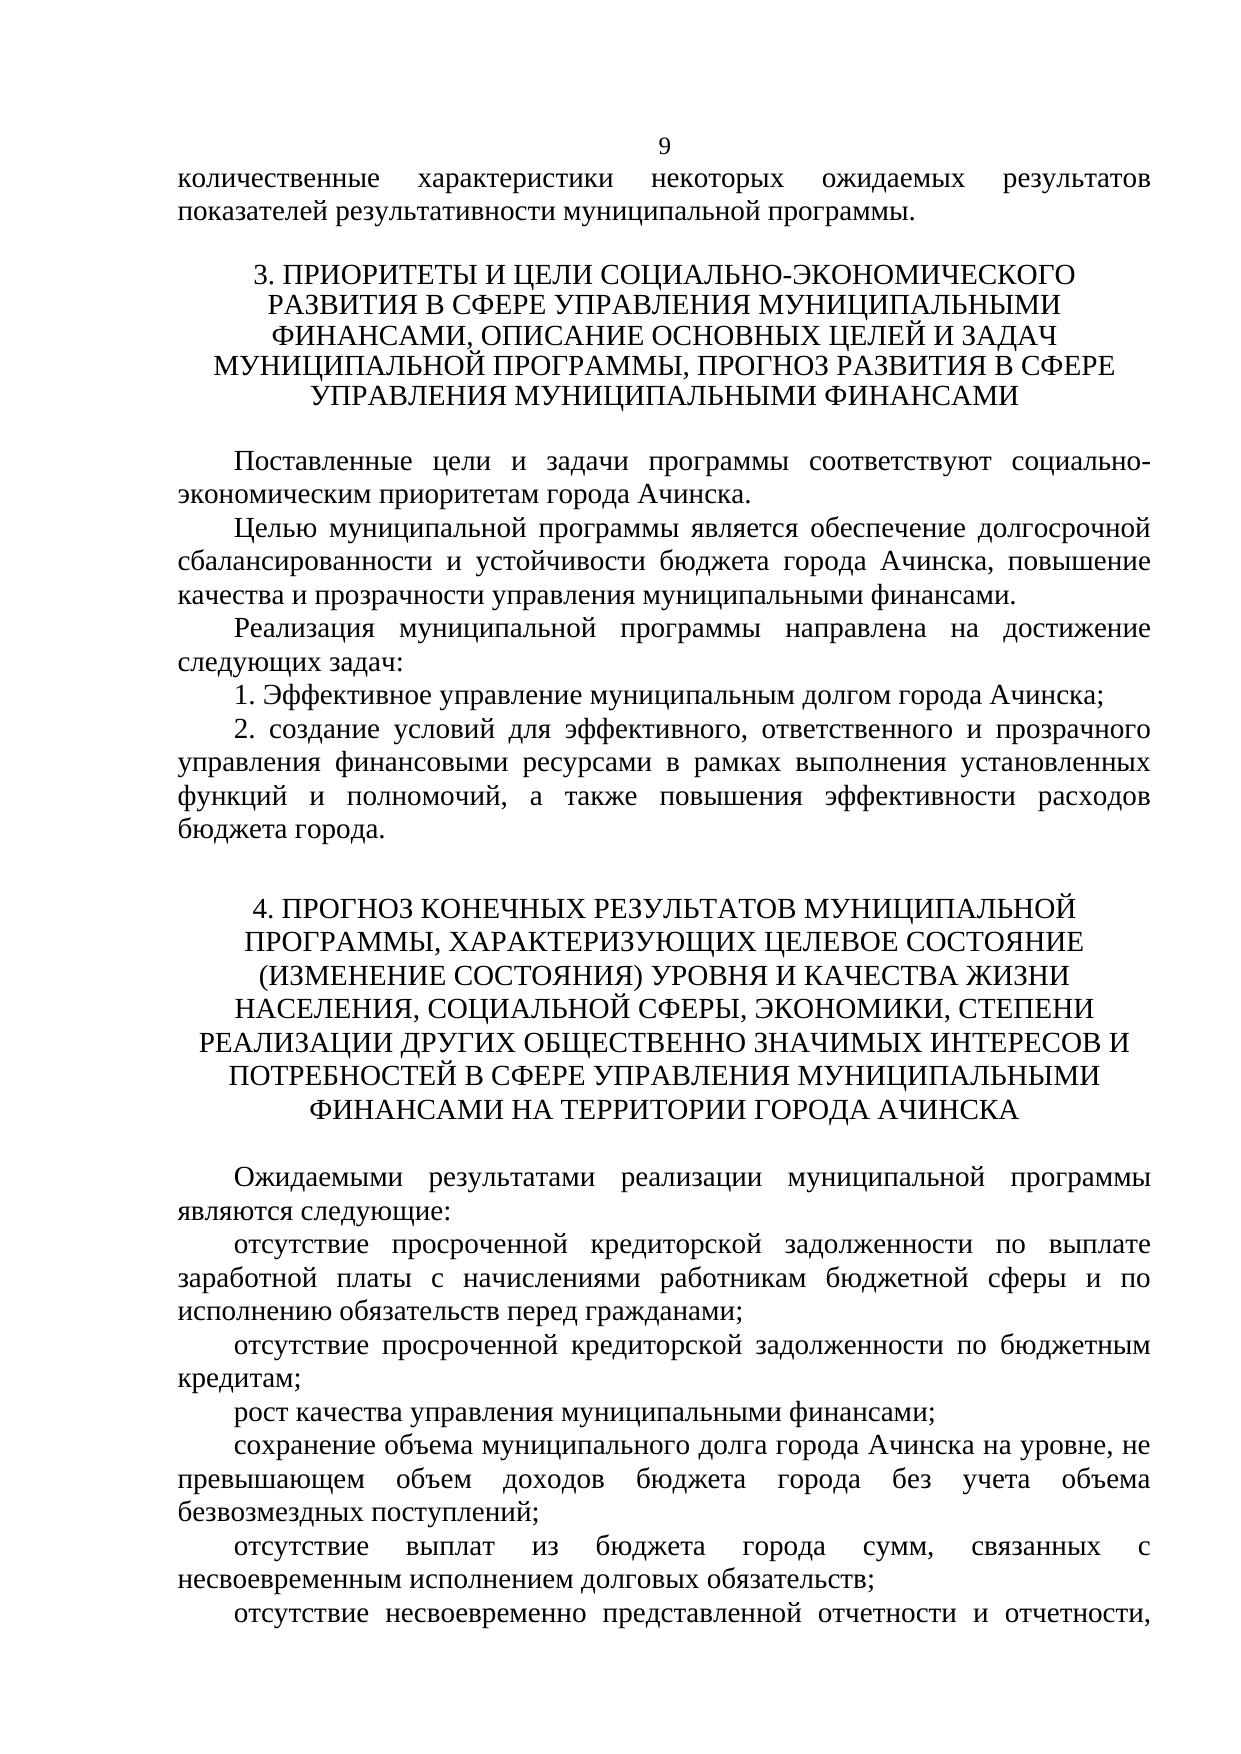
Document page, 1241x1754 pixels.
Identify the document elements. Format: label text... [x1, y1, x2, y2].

text отсутствие просроченной кредиторской задолженности по выплате заработной платы с начислениями работникам бюджетной сферы и по исполнению обязательств перед гражданами; [177, 1226, 1152, 1327]
text сохранение объема муниципального долга города Ачинска на уровне, не превышающем объем доходов бюджета города без учета объема безвозмездных поступлений; [177, 1427, 1152, 1528]
text Реализация муниципальной программы направлена на достижение следующих задач: [177, 610, 1152, 677]
text 3. ПРИОРИТЕТЫ И ЦЕЛИ СОЦИАЛЬНО-ЭКОНОМИЧЕСКОГО РАЗВИТИЯ В СФЕРЕ УПРАВЛЕНИЯ МУНИЦИПАЛЬНЫМИ ФИНАНСАМИ, ОПИСАНИЕ ОСНОВНЫХ ЦЕЛЕЙ И ЗАДАЧ МУНИЦИПАЛЬНОЙ ПРОГРАММЫ, ПРОГНОЗ РАЗВИТИЯ В СФЕРЕ УПРАВЛЕНИЯ МУНИЦИПАЛЬНЫМИ ФИНАНСАМИ [177, 261, 1152, 412]
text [177, 1595, 1152, 1629]
text 2. создание условий для эффективного, ответственного и прозрачного управления финансовыми ресурсами в рамках выполнения установленных функций и полномочий, а также повышения эффективности расходов бюджета города. [177, 711, 1152, 845]
text рост качества управления муниципальными финансами; [177, 1394, 1152, 1427]
text 1. Эффективное управление муниципальным долгом города Ачинска; [177, 677, 1152, 711]
text Поставленные цели и задачи программы соответствуют социально-экономическим приоритетам города Ачинска. [177, 443, 1152, 510]
text 4. ПРОГНОЗ КОНЕЧНЫХ РЕЗУЛЬТАТОВ МУНИЦИПАЛЬНОЙ ПРОГРАММЫ, ХАРАКТЕРИЗУЮЩИХ ЦЕЛЕВОЕ СОСТОЯНИЕ (ИЗМЕНЕНИЕ СОСТОЯНИЯ) УРОВНЯ И КАЧЕСТВА ЖИЗНИ НАСЕЛЕНИЯ, СОЦИАЛЬНОЙ СФЕРЫ, ЭКОНОМИКИ, СТЕПЕНИ РЕАЛИЗАЦИИ ДРУГИХ ОБЩЕСТВЕННО ЗНАЧИМЫХ ИНТЕРЕСОВ И ПОТРЕБНОСТЕЙ В СФЕРЕ УПРАВЛЕНИЯ МУНИЦИПАЛЬНЫМИ ФИНАНСАМИ НА ТЕРРИТОРИИ ГОРОДА АЧИНСКА [177, 891, 1152, 1126]
text отсутствие выплат из бюджета города сумм, связанных с несвоевременным исполнением долговых обязательств; [177, 1528, 1152, 1595]
text Целью муниципальной программы является обеспечение долгосрочной сбалансированности и устойчивости бюджета города Ачинска, повышение качества и прозрачности управления муниципальными финансами. [177, 510, 1152, 610]
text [177, 160, 1152, 227]
text отсутствие просроченной кредиторской задолженности по бюджетным кредитам; [177, 1327, 1152, 1394]
text Ожидаемыми результатами реализации муниципальной программы являются следующие: [177, 1159, 1152, 1226]
